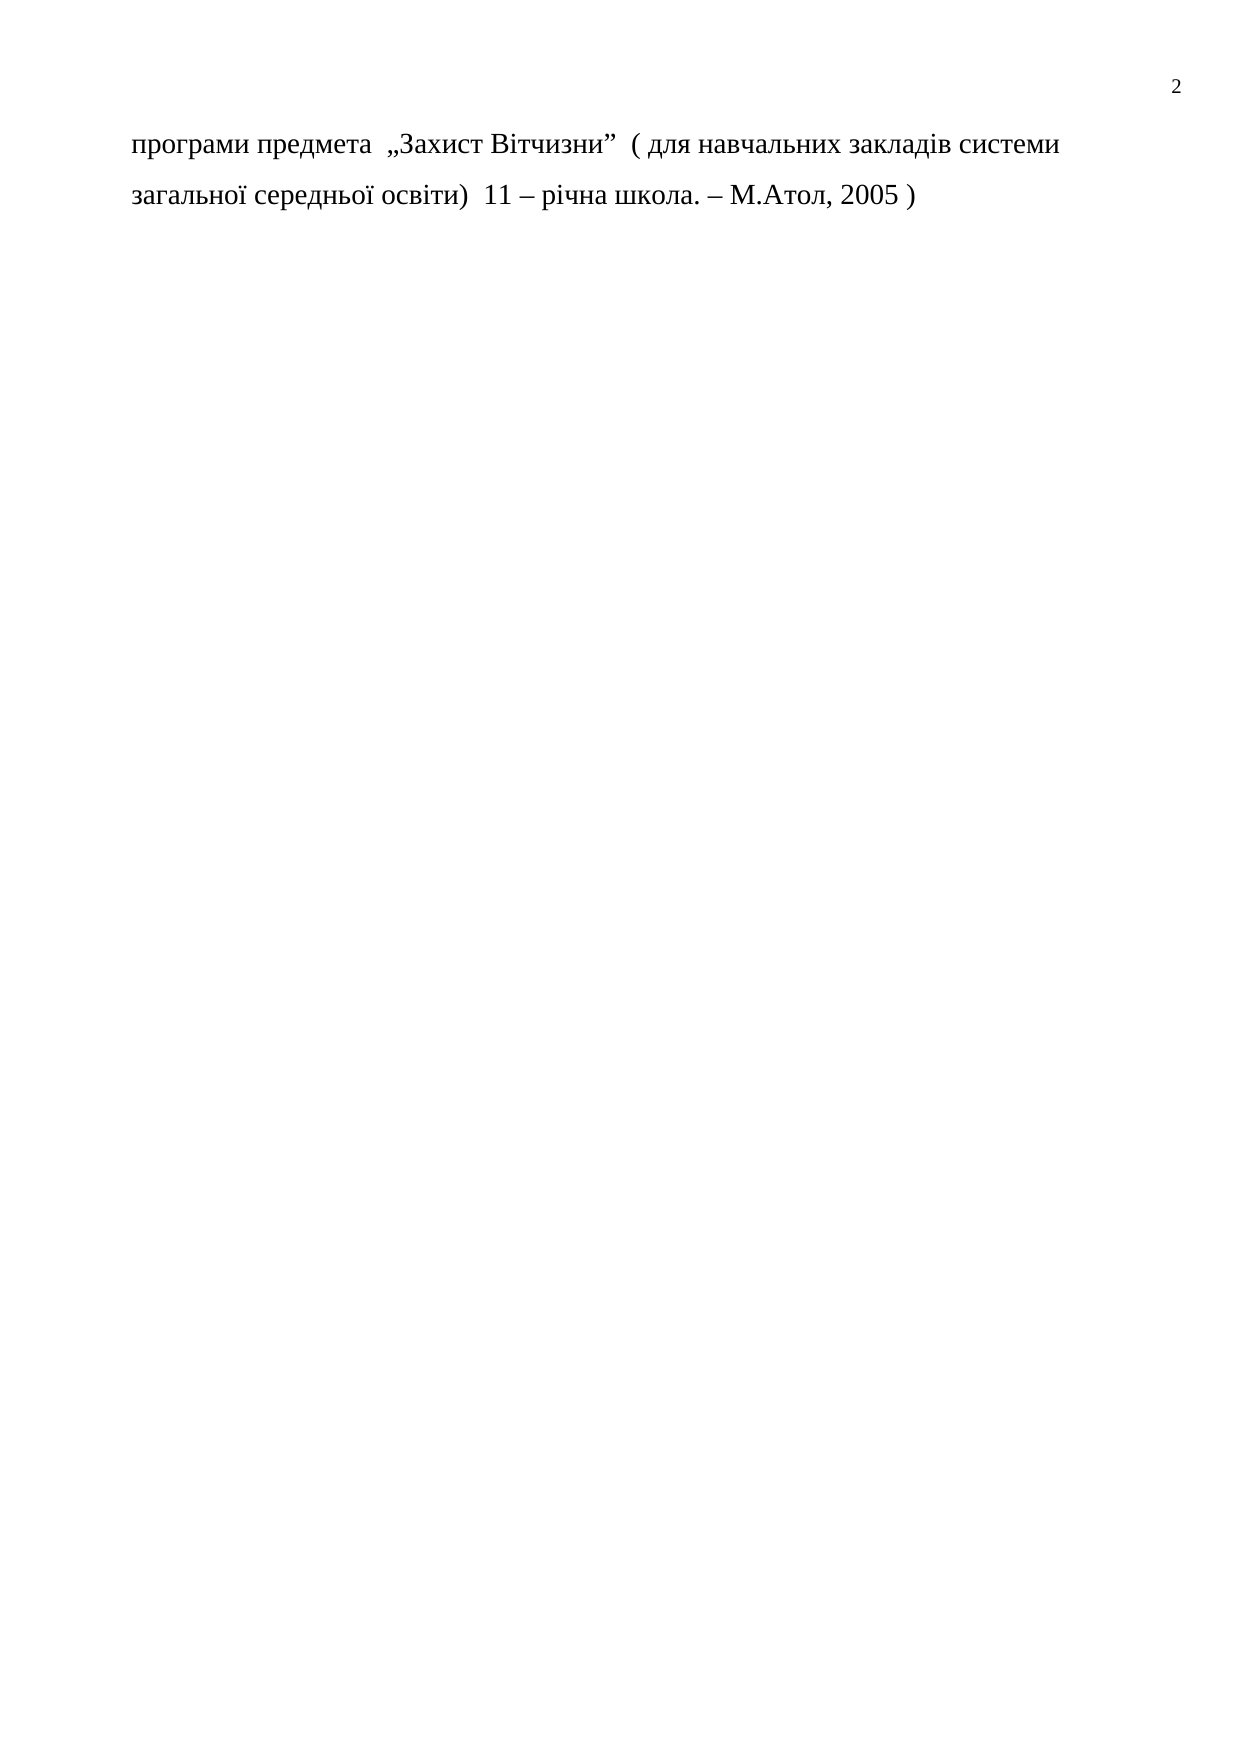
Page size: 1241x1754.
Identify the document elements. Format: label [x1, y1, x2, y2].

text [131, 127, 1181, 211]
